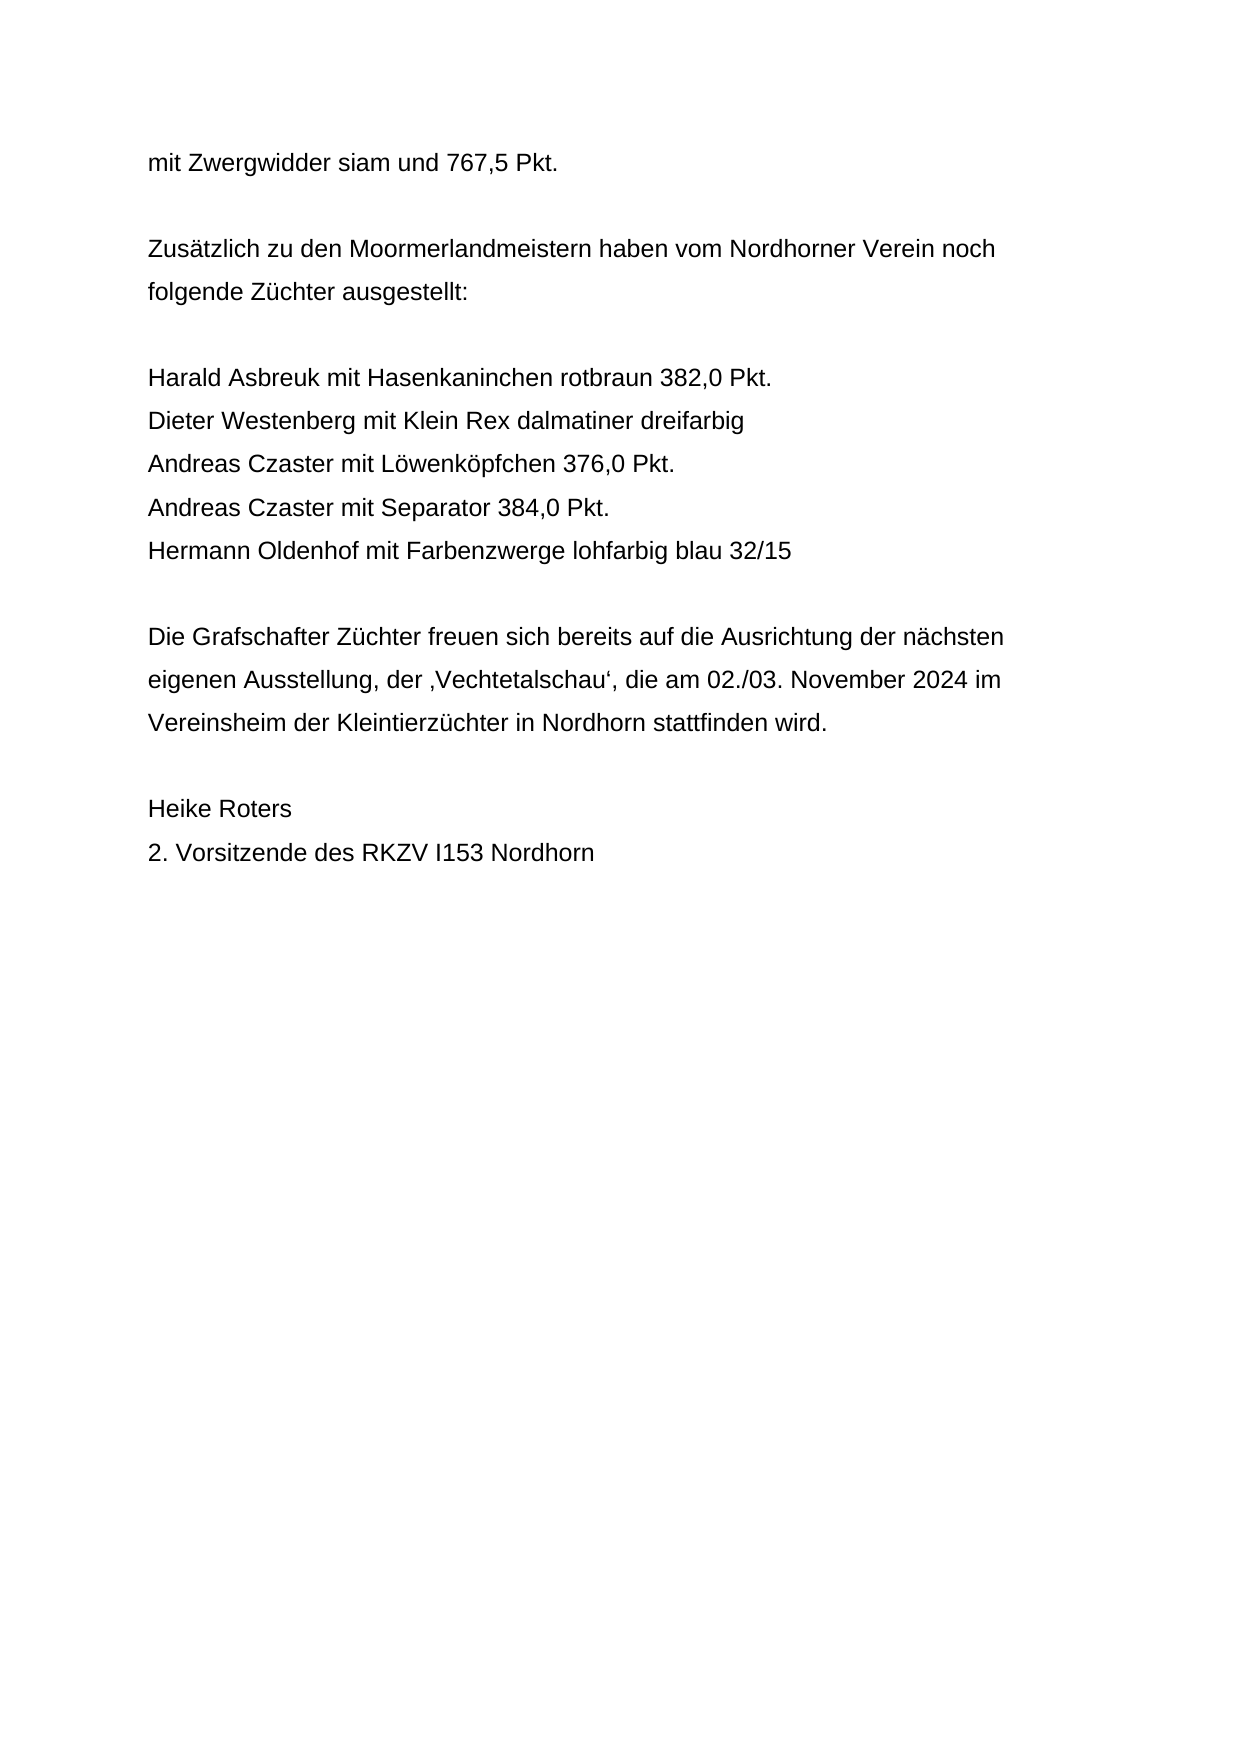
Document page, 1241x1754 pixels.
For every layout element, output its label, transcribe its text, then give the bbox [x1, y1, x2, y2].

text Heike Roters [148, 794, 1093, 823]
text 2. Vorsitzende des RKZV I153 Nordhorn [148, 838, 1093, 866]
text Andreas Czaster mit Löwenköpfchen 376,0 Pkt. [148, 449, 1093, 478]
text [148, 148, 1093, 176]
text Andreas Czaster mit Separator 384,0 Pkt. [148, 493, 1093, 521]
text Dieter Westenberg mit Klein Rex dalmatiner dreifarbig [148, 406, 1093, 435]
text Harald Asbreuk mit Hasenkaninchen rotbraun 382,0 Pkt. [148, 363, 1093, 392]
text Die Grafschafter Züchter freuen sich bereits auf die Ausrichtung der nächsten eigenen Ausstellung, der ‚Vechtetalschau‘, die am 02./03. November 2024 im Vereinsheim der Kleintierzüchter in Nordhorn stattfinden wird. [148, 622, 1093, 737]
text Zusätzlich zu den Moormerlandmeistern haben vom Nordhorner Verein noch folgende Züchter ausgestellt: [148, 234, 1093, 306]
text Hermann Oldenhof mit Farbenzwerge lohfarbig blau 32/15 [148, 536, 1093, 564]
